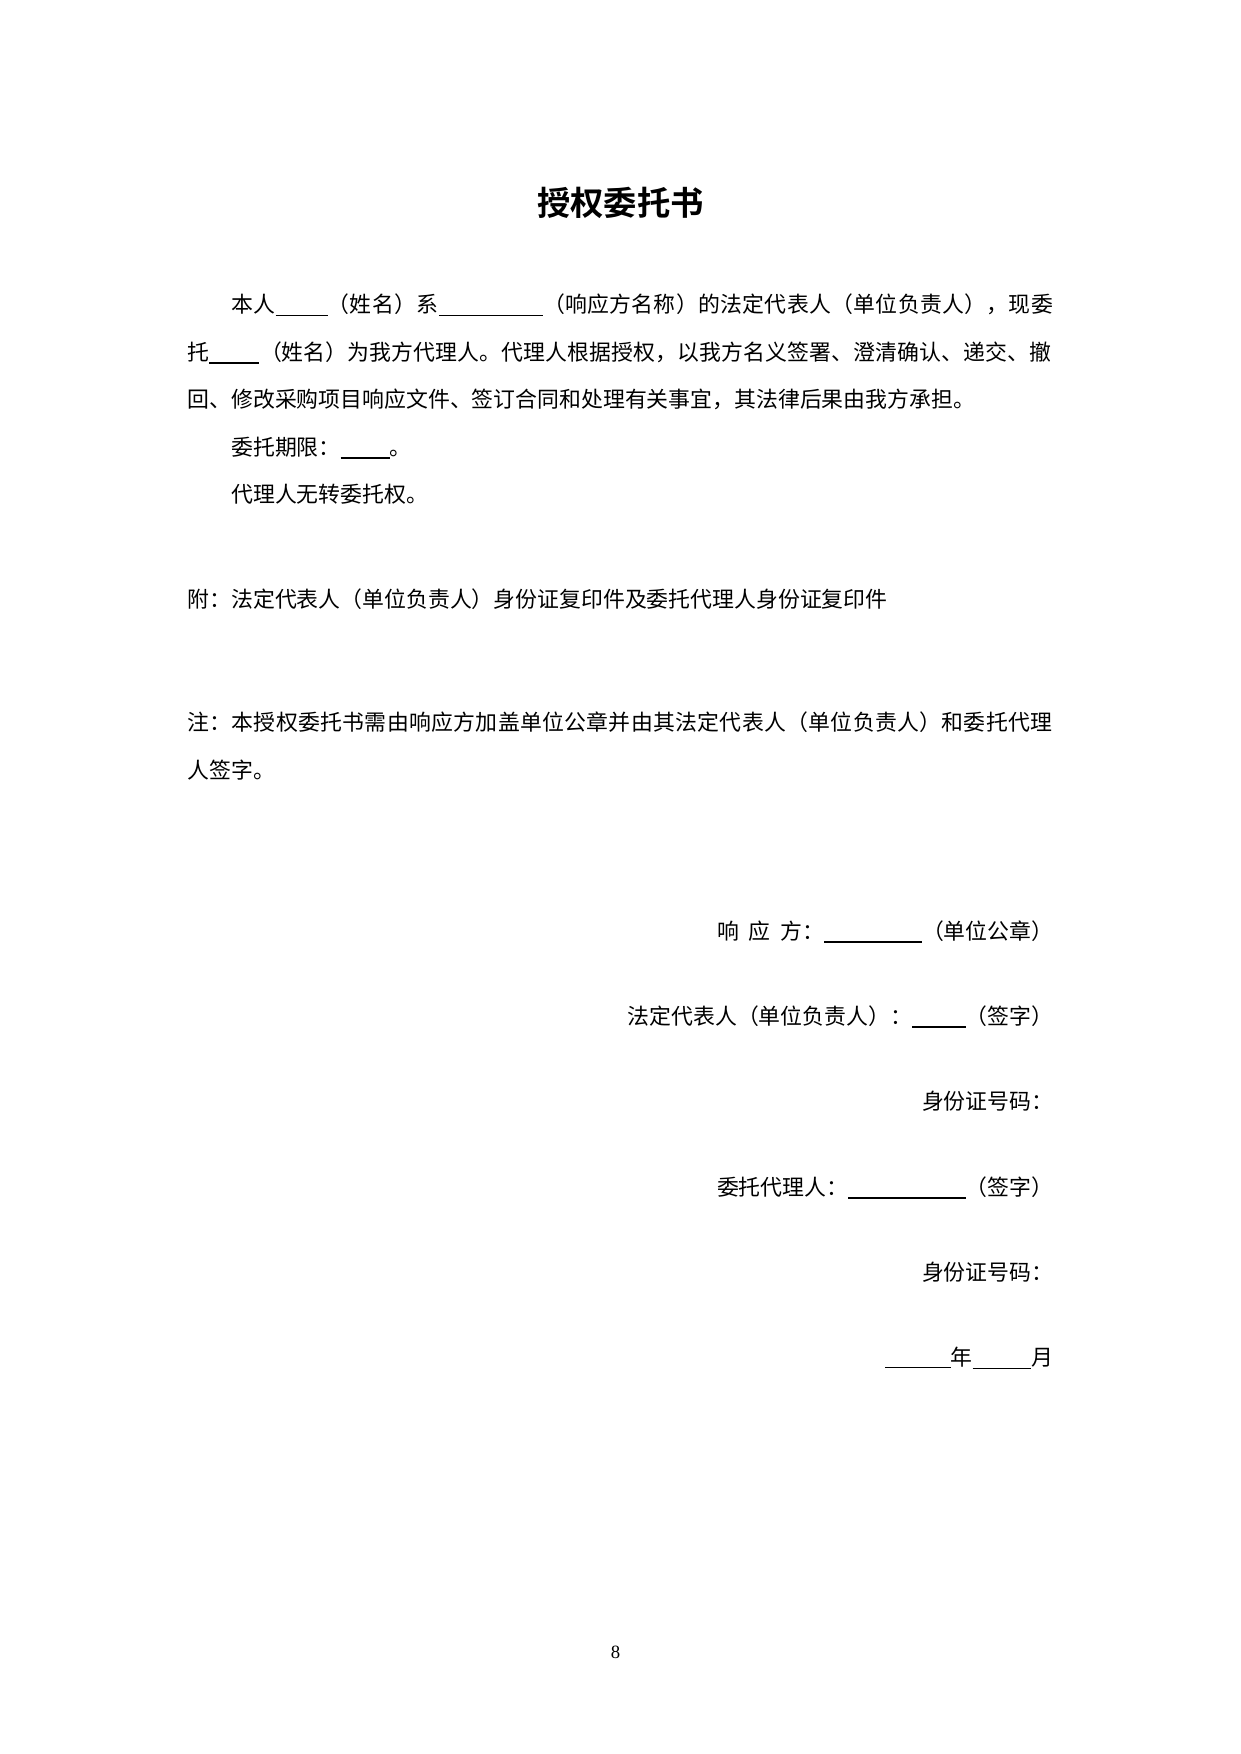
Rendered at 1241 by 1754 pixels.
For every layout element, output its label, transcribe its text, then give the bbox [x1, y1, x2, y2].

text 代理人无转委托权。 [187, 477, 1053, 509]
text 身份证号码： [187, 1084, 1053, 1116]
text 本人 （姓名）系 （响应方名称）的法定代表人（单位负责人），现委托 （姓名）为我方代理人。代理人根据授权，以我方名义签署、澄清确认、递交、撤回、修改采购项目响应文件、签订合同和处理有关事宜，其法律后果由我方承担。 [187, 287, 1053, 414]
text 年 月 [187, 1340, 1053, 1372]
text 附：法定代表人（单位负责人）身份证复印件及委托代理人身份证复印件 [187, 582, 1053, 614]
text 委托期限： 。 [187, 430, 1053, 462]
text 委托代理人： （签字） [187, 1170, 1053, 1201]
text 法定代表人（单位负责人）： （签字） [187, 999, 1053, 1031]
text 注：本授权委托书需由响应方加盖单位公章并由其法定代表人（单位负责人）和委托代理人签字。 [187, 705, 1053, 784]
subtitle 授权委托书 [187, 177, 1053, 225]
text 身份证号码： [187, 1255, 1053, 1287]
text 响 应 方： （单位公章） [187, 914, 1053, 945]
